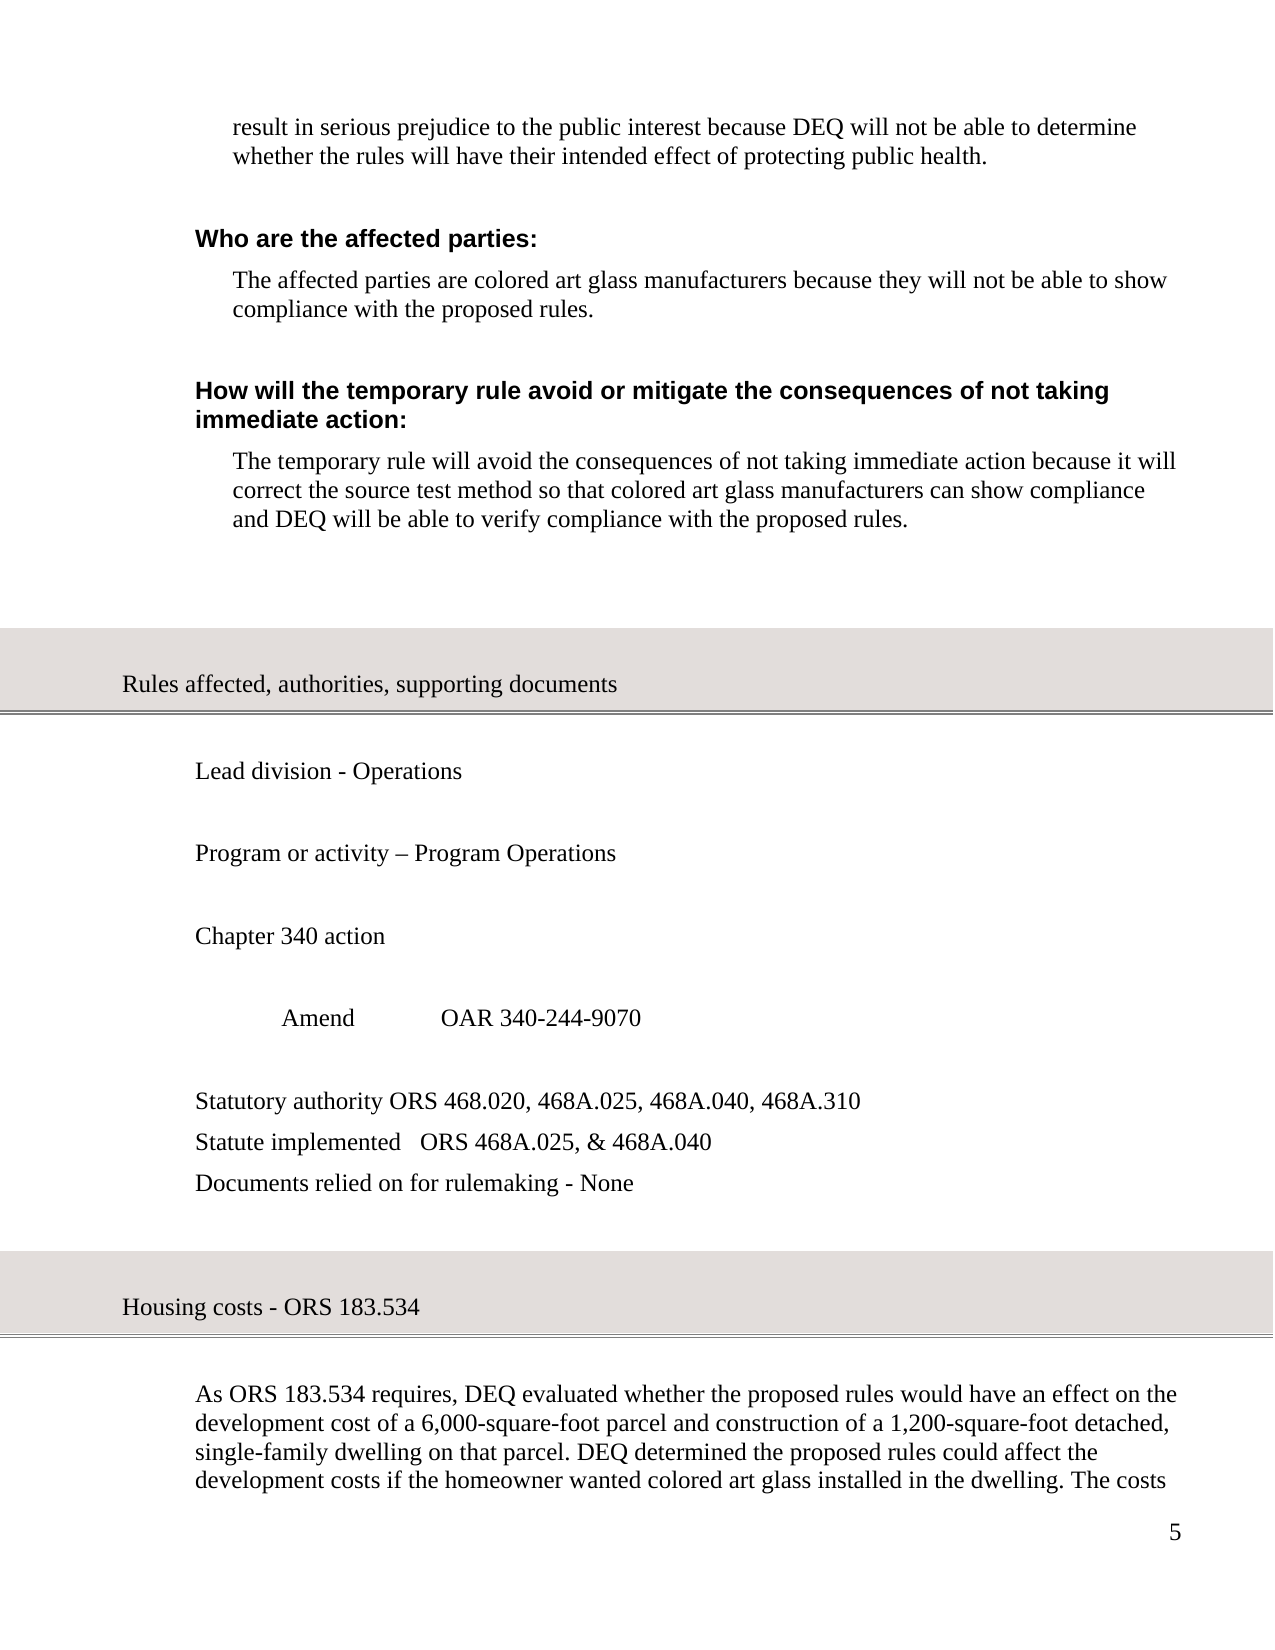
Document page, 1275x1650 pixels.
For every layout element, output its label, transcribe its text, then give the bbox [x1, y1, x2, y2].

text Program or activity – Program Operations [195, 838, 1179, 867]
text The temporary rule will avoid the consequences of not taking immediate action because it will correct the source test method so that colored art glass manufacturers can show compliance and DEQ will be able to verify compliance with the proposed rules. [232, 446, 1179, 532]
text Lead division - Operations [195, 756, 1179, 785]
text Documents relied on for rulemaking - None [195, 1168, 1179, 1197]
table_header Rules affected, authorities, supporting documents [0, 628, 1273, 710]
text How will the temporary rule avoid or mitigate the consequences of not taking immediate action: [195, 376, 1179, 434]
table_header OAR 340-244-9070 [429, 1004, 1118, 1045]
text Statutory authority ORS 468.020, 468A.025, 468A.040, 468A.310 [195, 1086, 1179, 1115]
text Statute implemented ORS 468A.025, & 468A.040 [195, 1127, 1179, 1156]
table_header Amend [158, 1004, 429, 1045]
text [232, 112, 1179, 170]
text Who are the affected parties: [195, 224, 1179, 252]
table_header Housing costs - ORS 183.534 [0, 1251, 1273, 1333]
text The affected parties are colored art glass manufacturers because they will not be able to show compliance with the proposed rules. [232, 265, 1179, 322]
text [195, 1379, 1179, 1494]
text Chapter 340 action [195, 921, 1179, 950]
